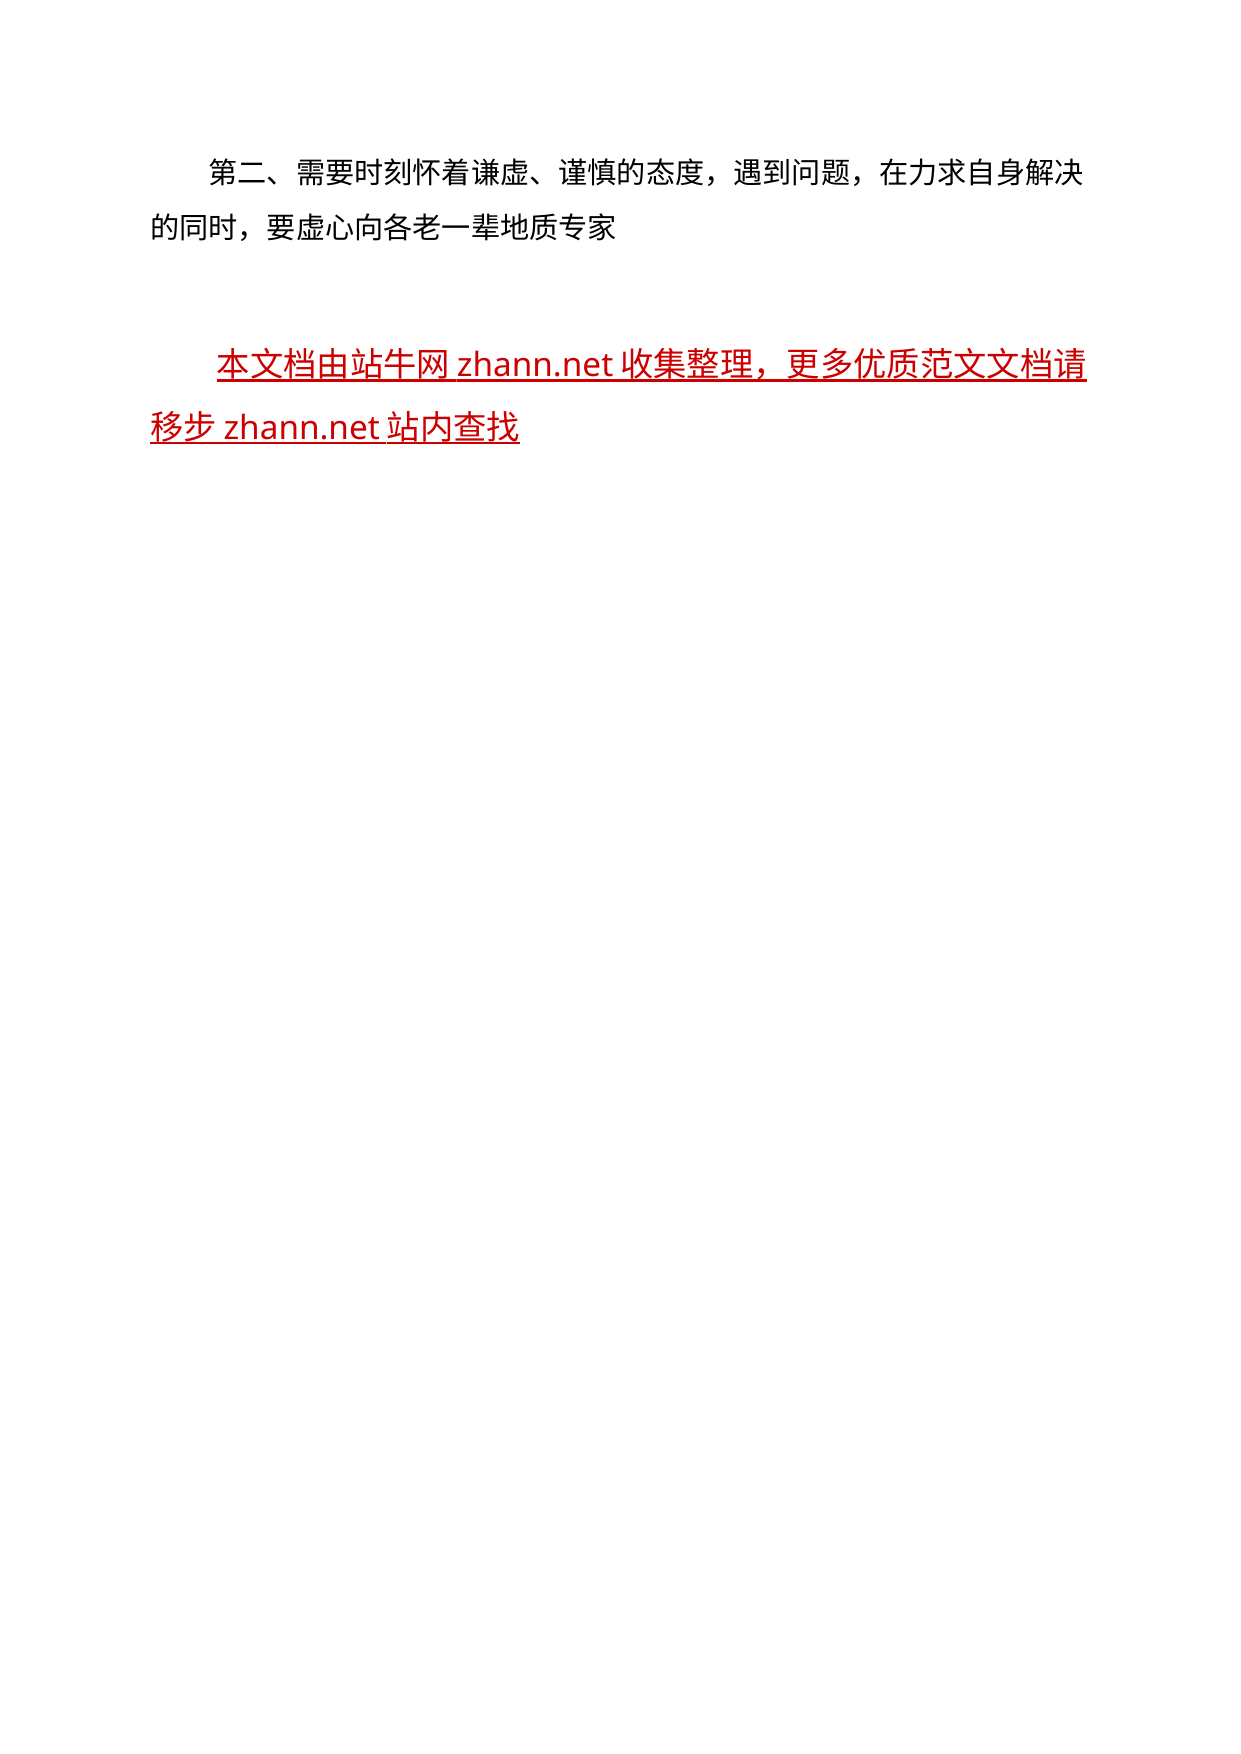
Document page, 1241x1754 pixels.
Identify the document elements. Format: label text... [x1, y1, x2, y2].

text 本文档由站牛网zhann.net收集整理，更多优质范文文档请移步zhann.net站内查找 [150, 338, 1090, 449]
text 第二、需要时刻怀着谦虚、谨慎的态度，遇到问题，在力求自身解决的同时，要虚心向各老一辈地质专家 [150, 150, 1090, 247]
